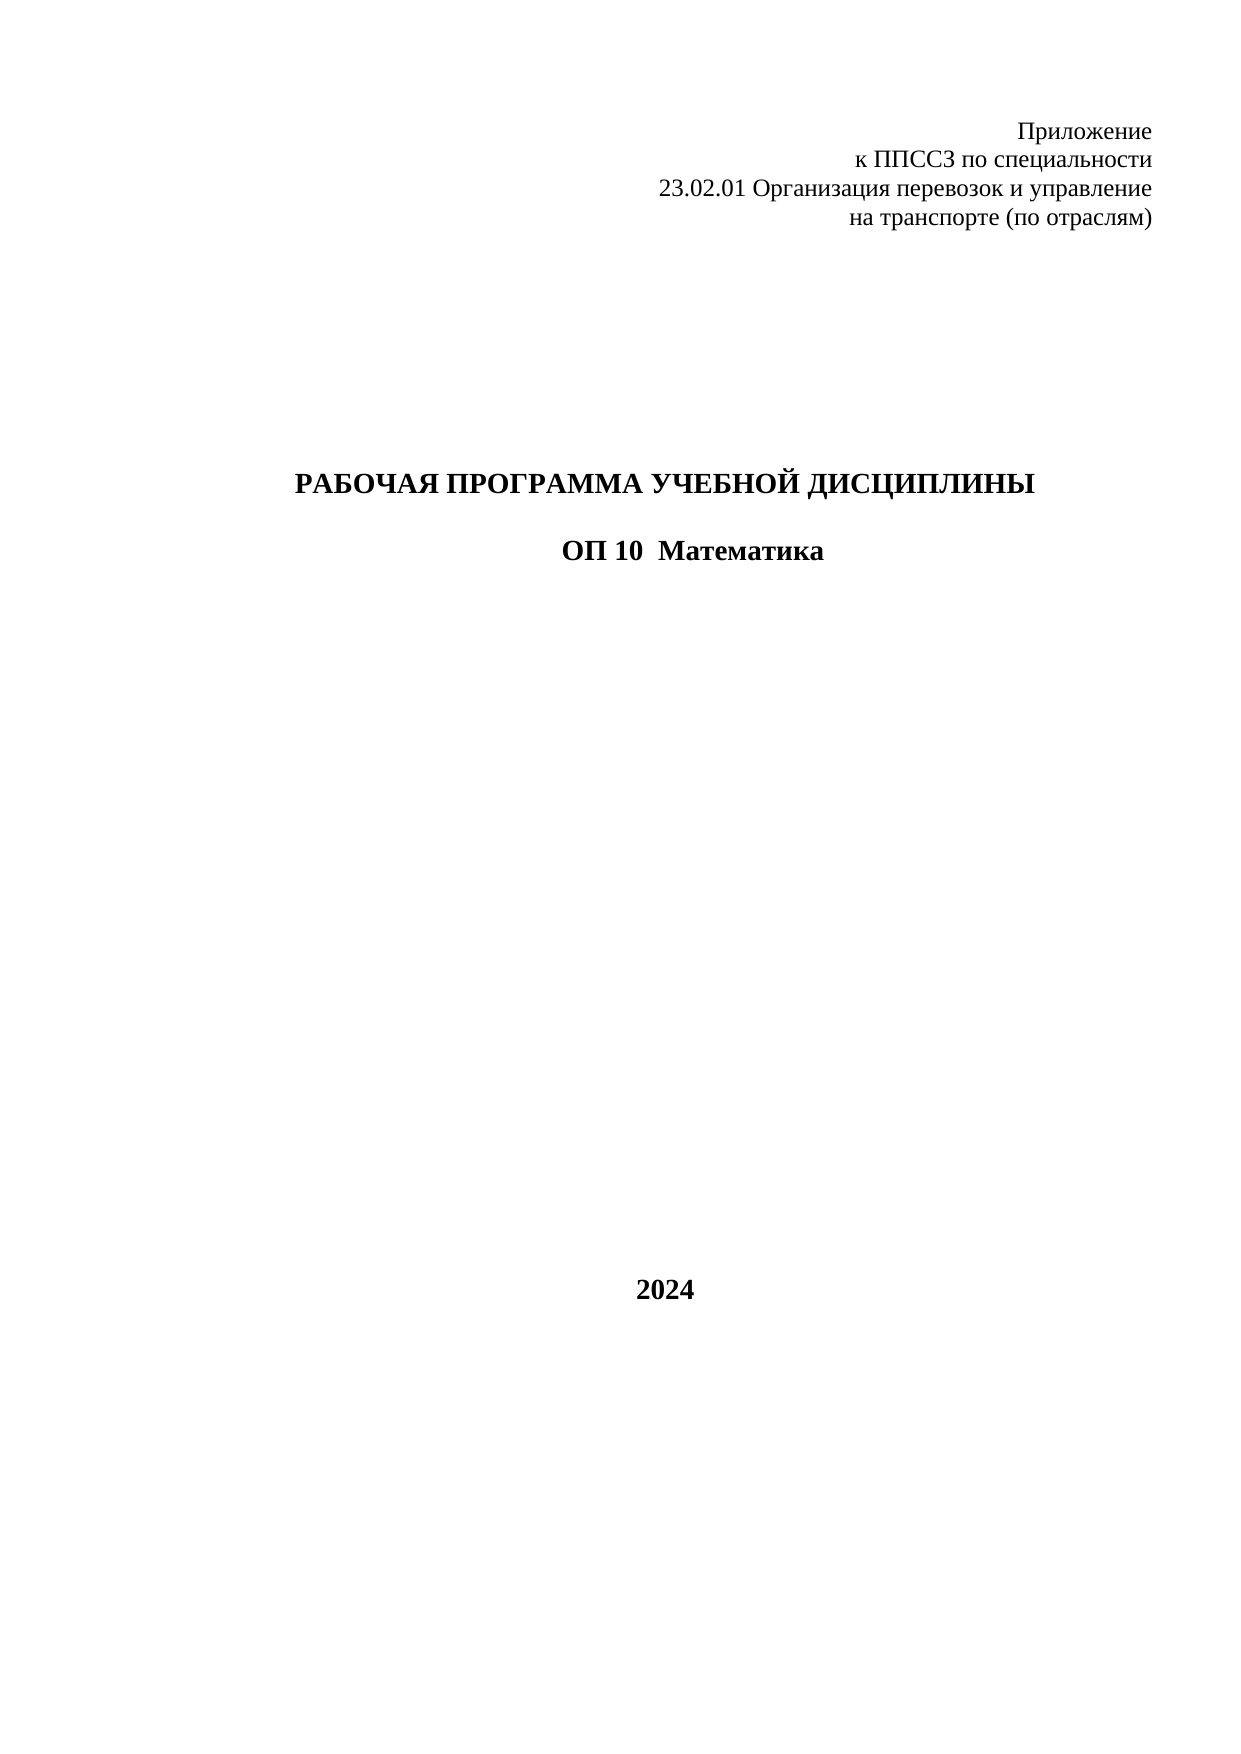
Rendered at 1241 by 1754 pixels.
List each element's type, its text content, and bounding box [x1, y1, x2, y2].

text 23.02.01 Организация перевозок и управление [164, 173, 1152, 202]
text на транспорте (по отраслям) [164, 202, 1152, 231]
subtitle РАБОЧАЯ ПРОГРАММА УЧЕБНОЙ ДИСЦИПЛИНЫ [293, 466, 1036, 500]
text ОП 10 Математика [293, 533, 1092, 567]
subtitle 2024 [521, 1272, 808, 1306]
text Приложение к ППССЗ по специальности [855, 116, 1152, 173]
